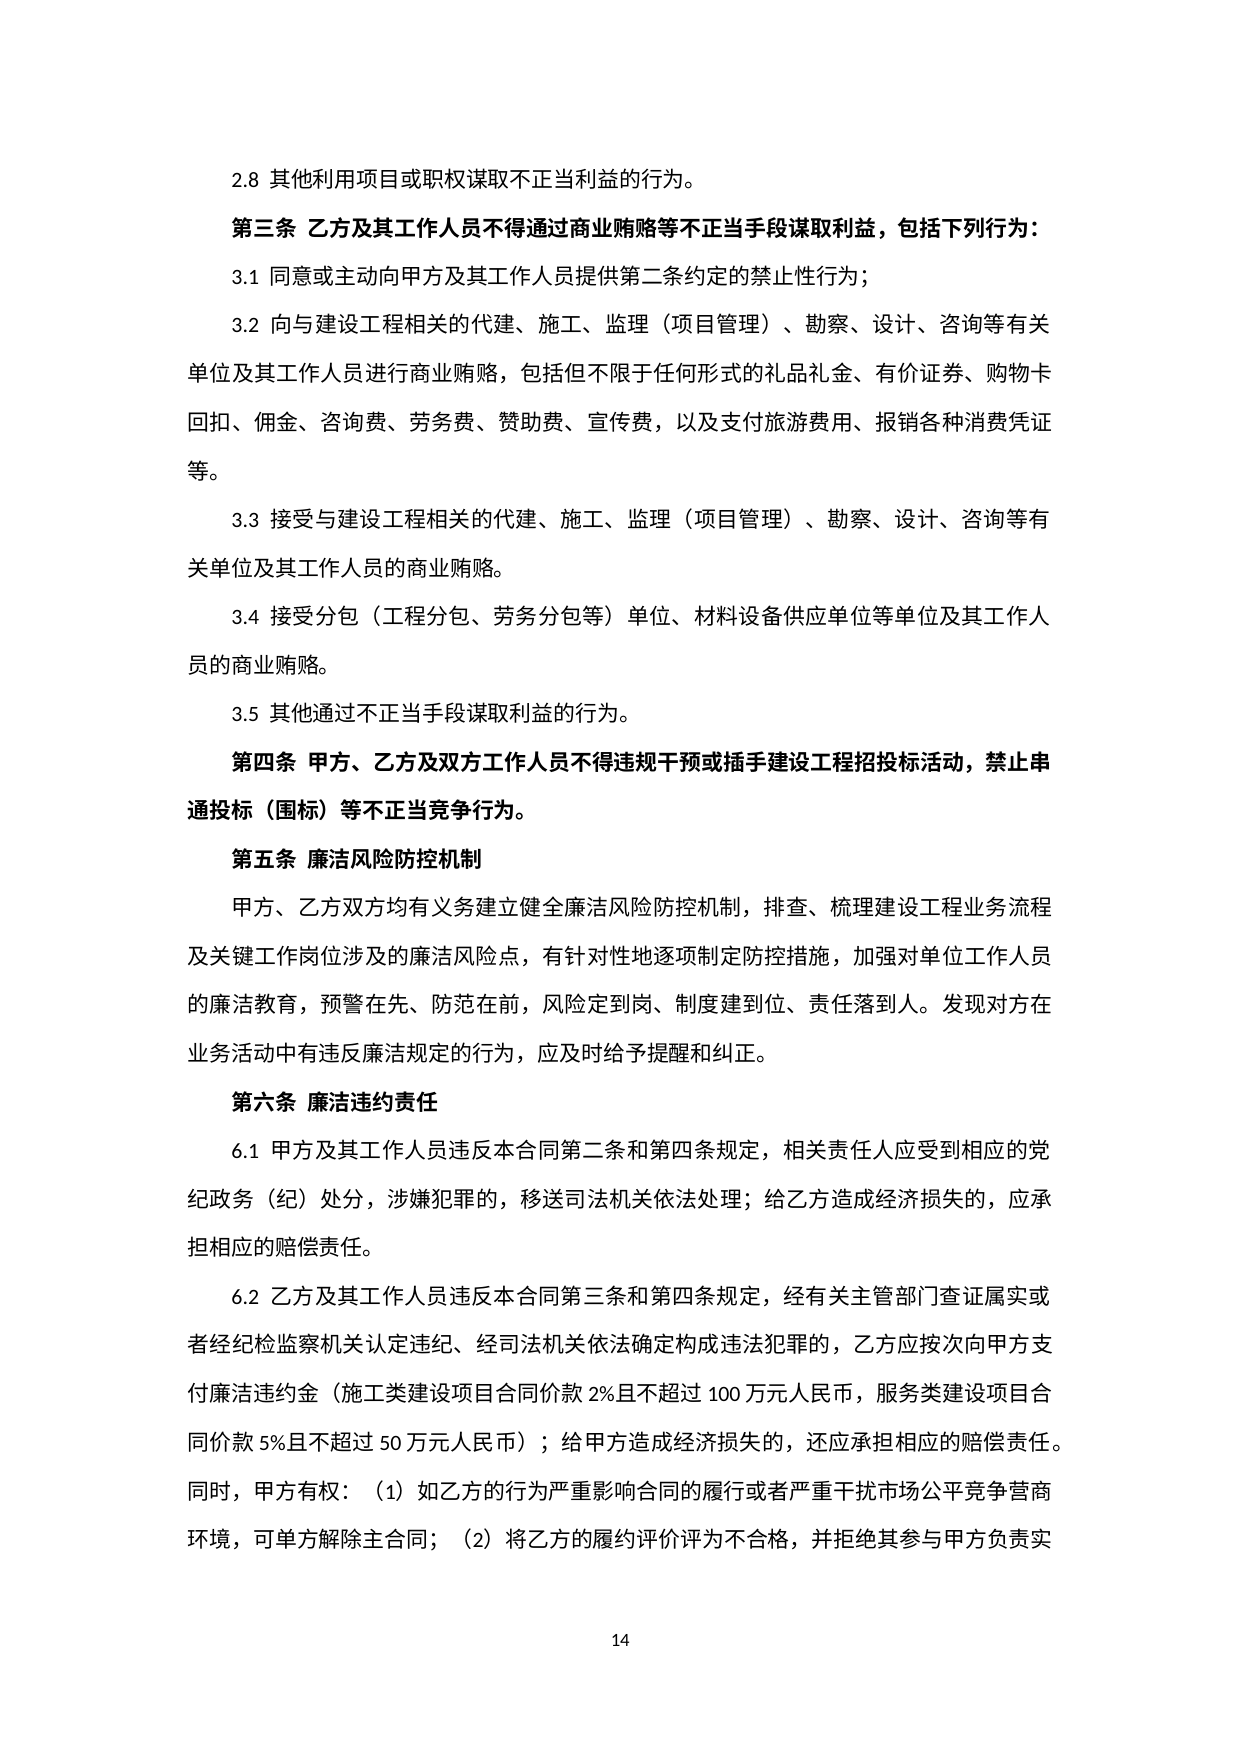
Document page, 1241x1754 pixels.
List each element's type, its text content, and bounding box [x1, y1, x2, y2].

text 3.4 接受分包（工程分包、劳务分包等）单位、材料设备供应单位等单位及其工作人员的商业贿赂。 [187, 599, 1053, 680]
text 6.1 甲方及其工作人员违反本合同第二条和第四条规定，相关责任人应受到相应的党纪政务（纪）处分，涉嫌犯罪的，移送司法机关依法处理；给乙方造成经济损失的，应承担相应的赔偿责任。 [187, 1132, 1053, 1262]
text 甲方、乙方双方均有义务建立健全廉洁风险防控机制，排查、梳理建设工程业务流程及关键工作岗位涉及的廉洁风险点，有针对性地逐项制定防控措施，加强对单位工作人员的廉洁教育，预警在先、防范在前，风险定到岗、制度建到位、责任落到人。发现对方在业务活动中有违反廉洁规定的行为，应及时给予提醒和纠正。 [187, 889, 1053, 1068]
text 3.1 同意或主动向甲方及其工作人员提供第二条约定的禁止性行为； [187, 259, 1053, 291]
text 第四条 甲方、乙方及双方工作人员不得违规干预或插手建设工程招投标活动，禁止串通投标（围标）等不正当竞争行为。 [187, 744, 1053, 825]
text 3.5 其他通过不正当手段谋取利益的行为。 [187, 696, 1053, 728]
text 2.8 其他利用项目或职权谋取不正当利益的行为。 [187, 162, 1053, 194]
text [187, 1278, 1053, 1554]
text 3.3 接受与建设工程相关的代建、施工、监理（项目管理）、勘察、设计、咨询等有关单位及其工作人员的商业贿赂。 [187, 502, 1053, 583]
text 3.2 向与建设工程相关的代建、施工、监理（项目管理）、勘察、设计、咨询等有关单位及其工作人员进行商业贿赂，包括但不限于任何形式的礼品礼金、有价证券、购物卡、回扣、佣金、咨询费、劳务费、赞助费、宣传费，以及支付旅游费用、报销各种消费凭证等。 [187, 307, 1053, 486]
text 第六条 廉洁违约责任 [187, 1084, 1053, 1117]
text 第三条 乙方及其工作人员不得通过商业贿赂等不正当手段谋取利益，包括下列行为： [187, 210, 1053, 243]
text 第五条 廉洁风险防控机制 [187, 841, 1053, 874]
